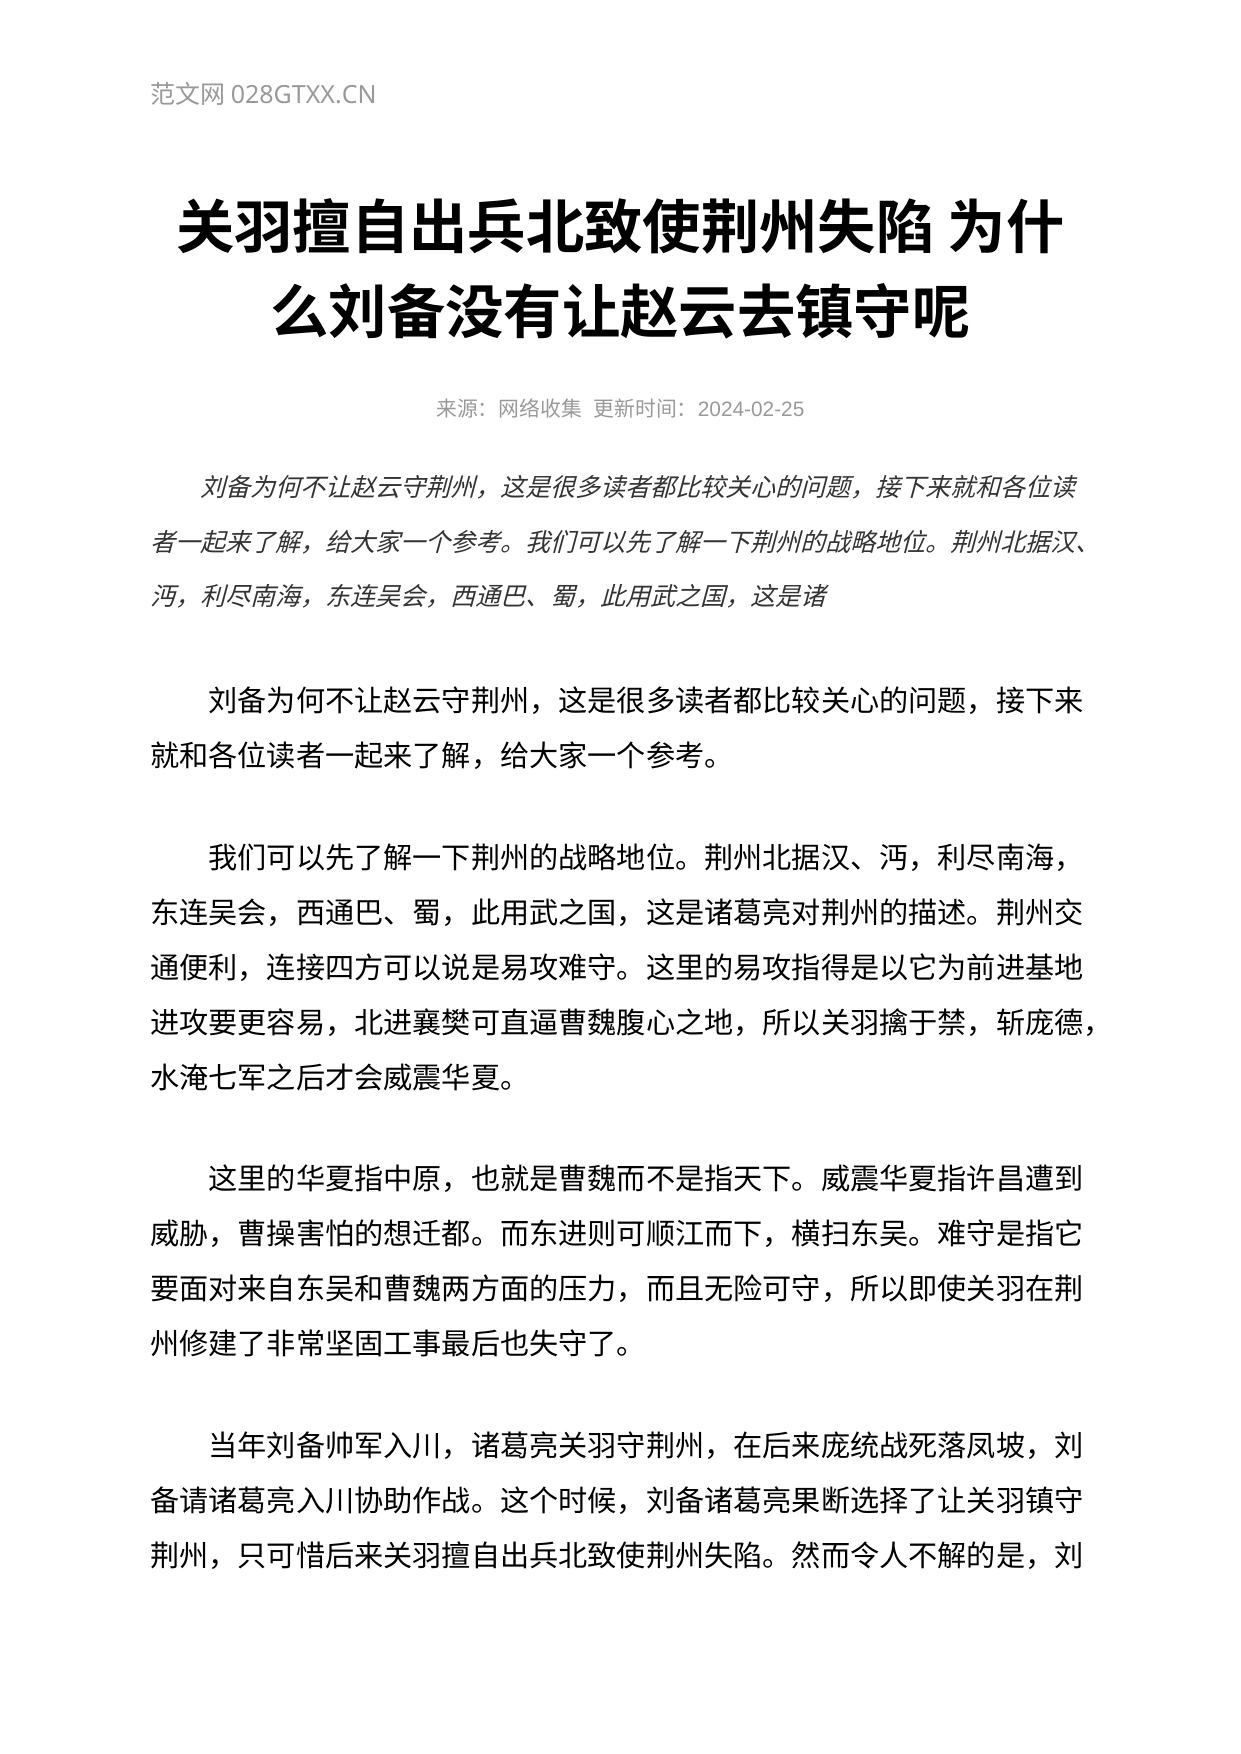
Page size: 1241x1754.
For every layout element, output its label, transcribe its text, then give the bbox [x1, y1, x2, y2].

text 来源：网络收集 更新时间：2024-02-25 [150, 397, 1090, 421]
text 这里的华夏指中原，也就是曹魏而不是指天下。威震华夏指许昌遭到威胁，曹操害怕的想迁都。而东进则可顺江而下，横扫东吴。难守是指它要面对来自东吴和曹魏两方面的压力，而且无险可守，所以即使关羽在荆州修建了非常坚固工事最后也失守了。 [150, 1156, 1090, 1363]
text 刘备为何不让赵云守荆州，这是很多读者都比较关心的问题，接下来就和各位读者一起来了解，给大家一个参考。 [150, 678, 1090, 775]
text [150, 1422, 1090, 1574]
subtitle 关羽擅自出兵北致使荆州失陷 为什么刘备没有让赵云去镇守呢 [150, 181, 1090, 350]
text 我们可以先了解一下荆州的战略地位。荆州北据汉、沔，利尽南海，东连吴会，西通巴、蜀，此用武之国，这是诸葛亮对荆州的描述。荆州交通便利，连接四方可以说是易攻难守。这里的易攻指得是以它为前进基地进攻要更容易，北进襄樊可直逼曹魏腹心之地，所以关羽擒于禁，斩庞德，水淹七军之后才会威震华夏。 [150, 834, 1090, 1096]
text 刘备为何不让赵云守荆州，这是很多读者都比较关心的问题，接下来就和各位读者一起来了解，给大家一个参考。我们可以先了解一下荆州的战略地位。荆州北据汉、沔，利尽南海，东连吴会，西通巴、蜀，此用武之国，这是诸 [150, 468, 1090, 613]
